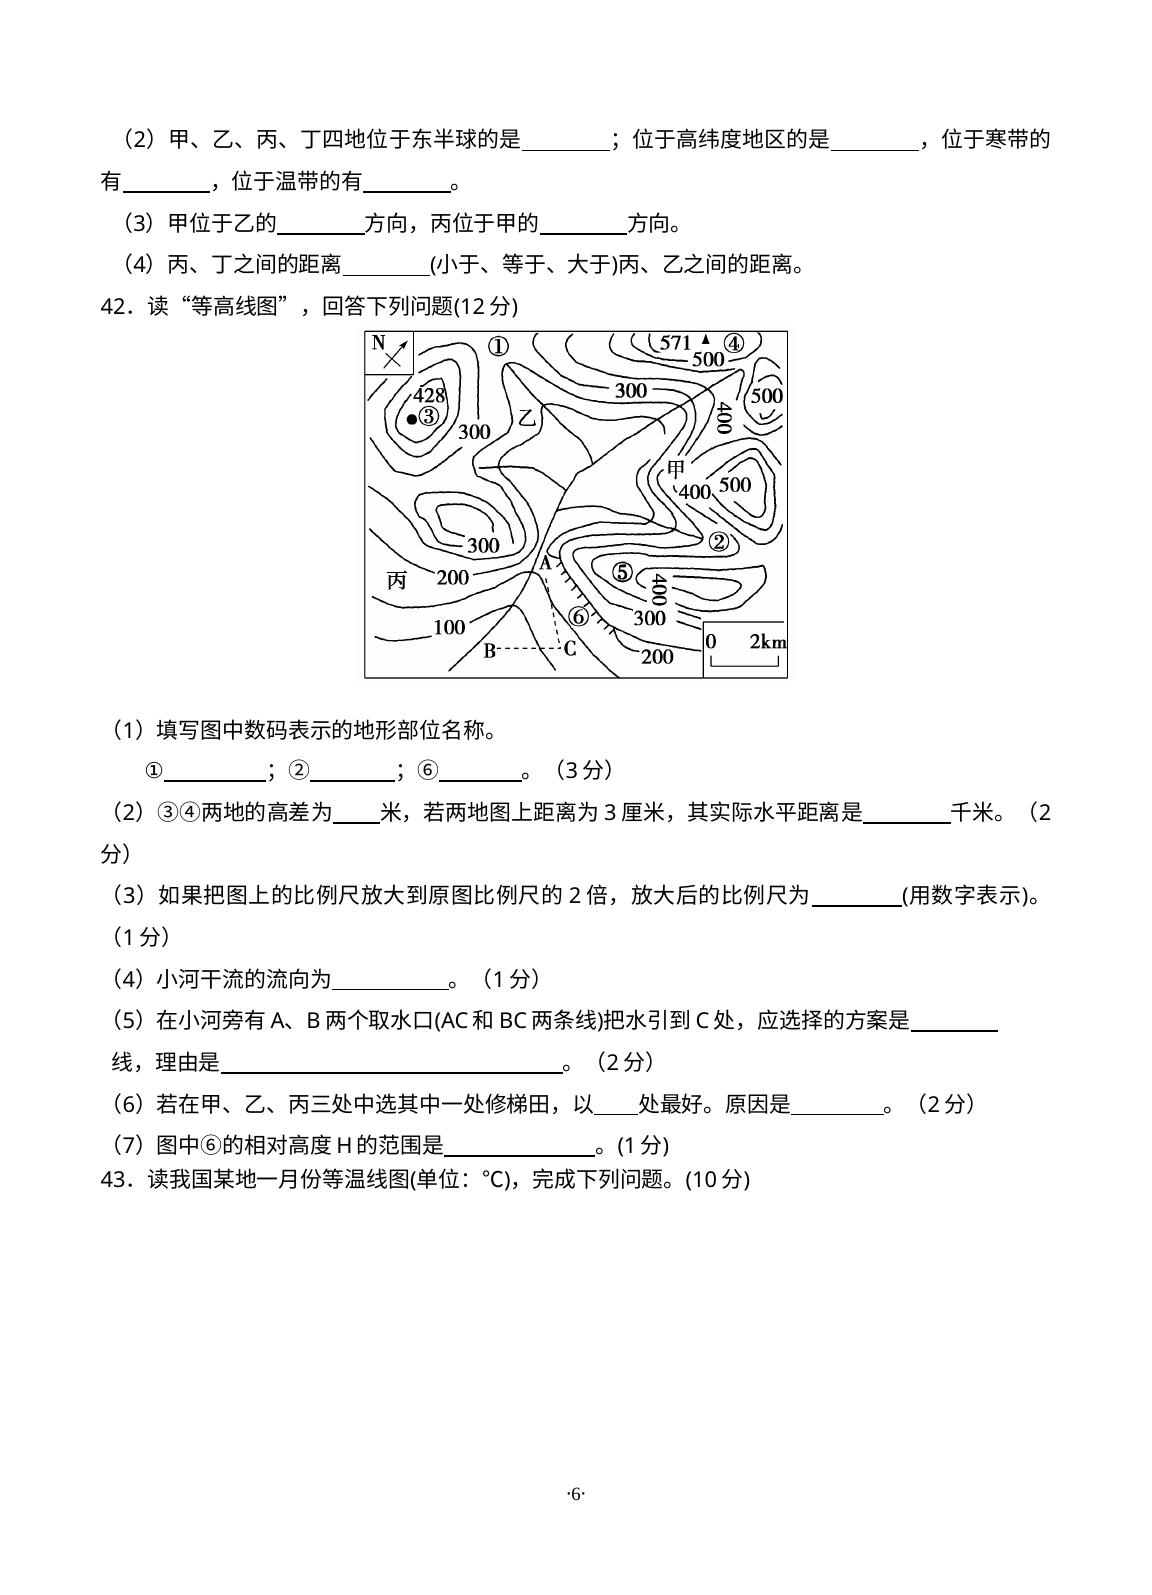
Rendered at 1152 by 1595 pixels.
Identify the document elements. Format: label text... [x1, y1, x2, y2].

text 线，理由是 。（2分） [100, 1037, 1051, 1079]
text ① ；② ；⑥ 。（3分） [100, 745, 1051, 787]
text （3）如果把图上的比例尺放大到原图比例尺的2倍，放大后的比例尺为 (用数字表示)。（1分） [100, 870, 1051, 954]
text 43．读我国某地一月份等温线图(单位：℃)，完成下列问题。(10分) [100, 1162, 1051, 1194]
text （4）丙、丁之间的距离 (小于、等于、大于)丙、乙之间的距离。 [100, 239, 1051, 281]
text （2）甲、乙、丙、丁四地位于东半球的是 ；位于高纬度地区的是 ，位于寒带的有 ，位于温带的有 。 [100, 114, 1051, 198]
text （3）甲位于乙的 方向，丙位于甲的 方向。 [100, 198, 1051, 239]
text （1）填写图中数码表示的地形部位名称。 [100, 713, 1051, 745]
text （6）若在甲、乙、丙三处中选其中一处修梯田，以 处最好。原因是 。（2分） [100, 1079, 1051, 1120]
text （4）小河干流的流向为 。（1分） [100, 954, 1051, 995]
text （7）图中⑥的相对高度H的范围是 。(1分) [100, 1120, 1051, 1162]
text （2）③④两地的高差为 米，若两地图上距离为3厘米，其实际水平距离是 千米。（2分） [100, 787, 1051, 870]
text 42．读“等高线图”，回答下列问题(12分) [100, 281, 1051, 323]
text （5）在小河旁有A、B两个取水口(AC和BC两条线)把水引到C处，应选择的方案是 [100, 995, 1051, 1037]
picture [355, 322, 797, 687]
